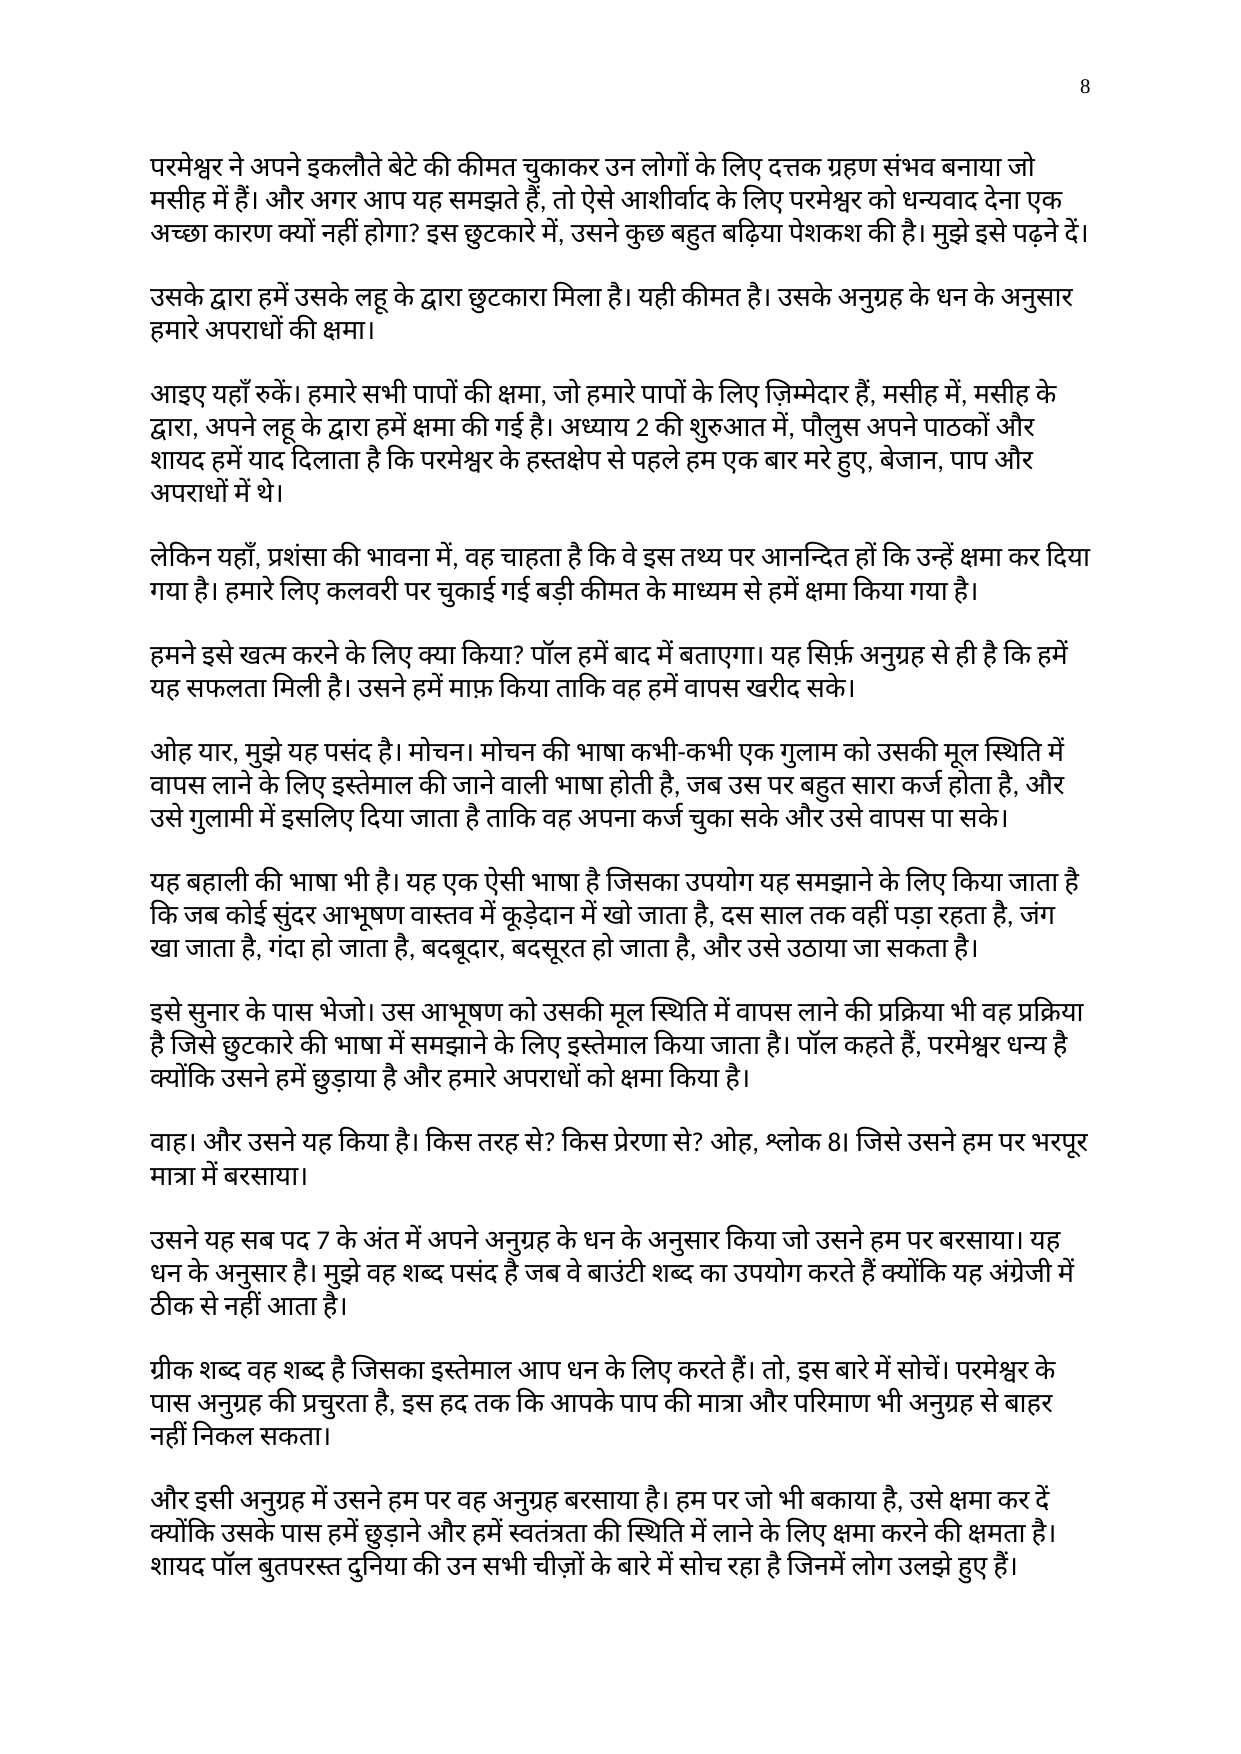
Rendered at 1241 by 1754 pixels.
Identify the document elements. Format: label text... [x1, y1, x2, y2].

text लेकिन यहाँ, प्रशंसा की भावना में, वह चाहता है कि वे इस तथ्य पर आनन्दित हों कि उन्हें क्षमा कर दिया गया है। हमारे लिए कलवरी पर चुकाई गई बड़ी कीमत के माध्यम से हमें क्षमा किया गया है। [150, 541, 1090, 607]
text ग्रीक शब्द वह शब्द है जिसका इस्तेमाल आप धन के लिए करते हैं। तो, इस बारे में सोचें। परमेश्वर के पास अनुग्रह की प्रचुरता है, इस हद तक कि आपके पाप की मात्रा और परिमाण भी अनुग्रह से बाहर नहीं निकल सकता। [150, 1353, 1090, 1452]
text परमेश्वर ने अपने इकलौते बेटे की कीमत चुकाकर उन लोगों के लिए दत्तक ग्रहण संभव बनाया जो मसीह में हैं। और अगर आप यह समझते हैं, तो ऐसे आशीर्वाद के लिए परमेश्वर को धन्यवाद देना एक अच्छा कारण क्यों नहीं होगा? इस छुटकारे में, उसने कुछ बहुत बढ़िया पेशकश की है। मुझे इसे पढ़ने दें। [150, 150, 1090, 249]
text यह बहाली की भाषा भी है। यह एक ऐसी भाषा है जिसका उपयोग यह समझाने के लिए किया जाता है कि जब कोई सुंदर आभूषण वास्तव में कूड़ेदान में खो जाता है, दस साल तक वहीं पड़ा रहता है, जंग खा जाता है, गंदा हो जाता है, बदबूदार, बदसूरत हो जाता है, और उसे उठाया जा सकता है। [150, 865, 1090, 964]
text आइए यहाँ रुकें। हमारे सभी पापों की क्षमा, जो हमारे पापों के लिए ज़िम्मेदार हैं, मसीह में, मसीह के द्वारा, अपने लहू के द्वारा हमें क्षमा की गई है। अध्याय 2 की शुरुआत में, पौलुस अपने पाठकों और शायद हमें याद दिलाता है कि परमेश्वर के हस्तक्षेप से पहले हम एक बार मरे हुए, बेजान, पाप और अपराधों में थे। [150, 377, 1090, 509]
text हमने इसे खत्म करने के लिए क्या किया? पॉल हमें बाद में बताएगा। यह सिर्फ़ अनुग्रह से ही है कि हमें यह सफलता मिली है। उसने हमें माफ़ किया ताकि वह हमें वापस खरीद सके। [150, 638, 1090, 704]
text और इसी अनुग्रह में उसने हम पर वह अनुग्रह बरसाया है। हम पर जो भी बकाया है, उसे क्षमा कर दें क्योंकि उसके पास हमें छुड़ाने और हमें स्वतंत्रता की स्थिति में लाने के लिए क्षमा करने की क्षमता है। शायद पॉल बुतपरस्त दुनिया की उन सभी चीज़ों के बारे में सोच रहा है जिनमें लोग उलझे हुए हैं। [150, 1483, 1090, 1582]
text उसने यह सब पद 7 के अंत में अपने अनुग्रह के धन के अनुसार किया जो उसने हम पर बरसाया। यह धन के अनुसार है। मुझे वह शब्द पसंद है जब वे बाउंटी शब्द का उपयोग करते हैं क्योंकि यह अंग्रेजी में ठीक से नहीं आता है। [150, 1223, 1090, 1322]
text इसे सुनार के पास भेजो। उस आभूषण को उसकी मूल स्थिति में वापस लाने की प्रक्रिया भी वह प्रक्रिया है जिसे छुटकारे की भाषा में समझाने के लिए इस्तेमाल किया जाता है। पॉल कहते हैं, परमेश्वर धन्य है क्योंकि उसने हमें छुड़ाया है और हमारे अपराधों को क्षमा किया है। [150, 995, 1090, 1094]
text उसके द्वारा हमें उसके लहू के द्वारा छुटकारा मिला है। यही कीमत है। उसके अनुग्रह के धन के अनुसार हमारे अपराधों की क्षमा। [150, 280, 1090, 346]
text वाह। और उसने यह किया है। किस तरह से? किस प्रेरणा से? ओह, श्लोक 8। जिसे उसने हम पर भरपूर मात्रा में बरसाया। [150, 1126, 1090, 1192]
text ओह यार, मुझे यह पसंद है। मोचन। मोचन की भाषा कभी-कभी एक गुलाम को उसकी मूल स्थिति में वापस लाने के लिए इस्तेमाल की जाने वाली भाषा होती है, जब उस पर बहुत सारा कर्ज होता है, और उसे गुलामी में इसलिए दिया जाता है ताकि वह अपना कर्ज चुका सके और उसे वापस पा सके। [150, 735, 1090, 834]
